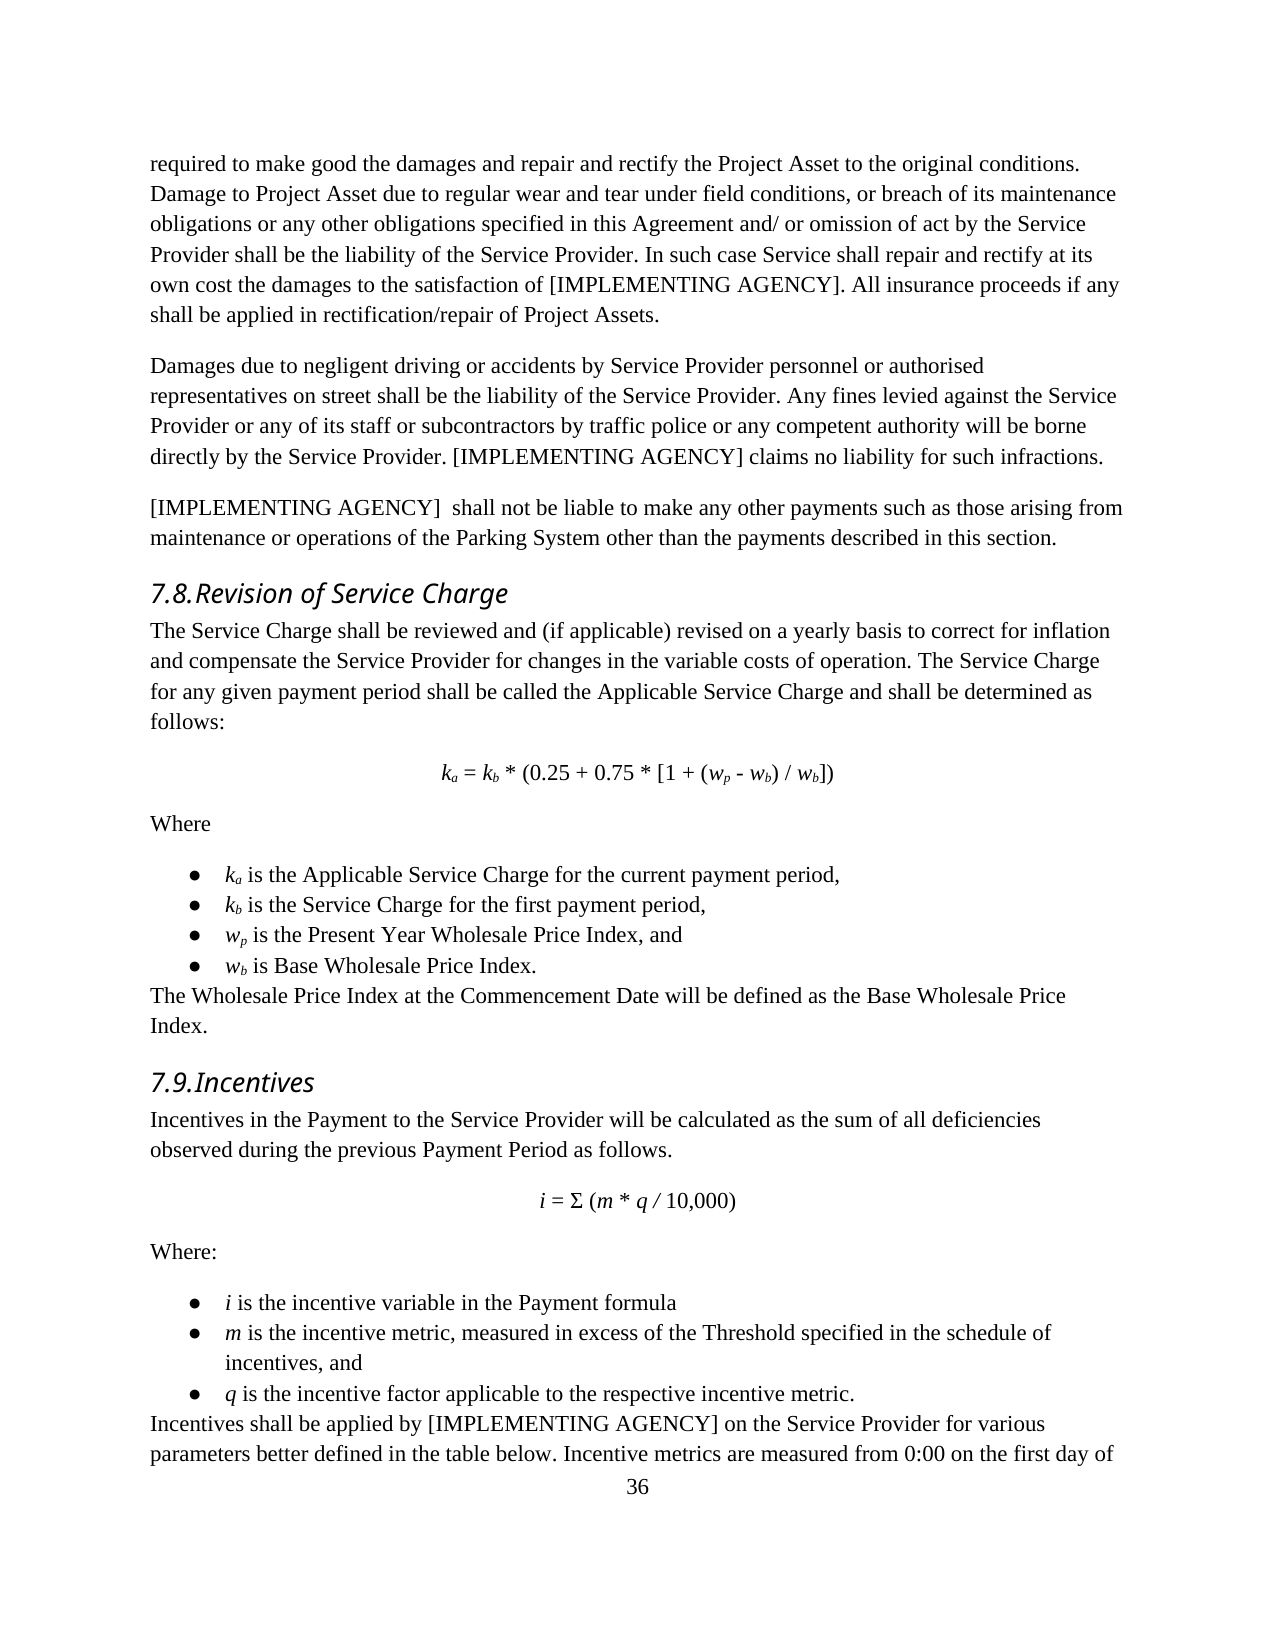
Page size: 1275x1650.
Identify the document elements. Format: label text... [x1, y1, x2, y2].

text Where [150, 810, 1125, 836]
text Where: [150, 1238, 1125, 1264]
list i is the incentive variable in the Payment formula [188, 1289, 1125, 1315]
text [150, 1410, 1125, 1466]
text i = Σ (m * q / 10,000) [150, 1187, 1125, 1213]
list m is the incentive metric, measured in excess of the Threshold specified in the schedule of incentives, and [188, 1319, 1125, 1376]
text ka = kb * (0.25 + 0.75 * [1 + (wp - wb) / wb]) [150, 759, 1125, 785]
text Damages due to negligent driving or accidents by Service Provider personnel or authorised representatives on street shall be the liability of the Service Provider. Any fines levied against the Service Provider or any of its staff or subcontractors by traffic police or any competent authority will be borne directly by the Service Provider. [IMPLEMENTING AGENCY] claims no liability for such infractions. [150, 352, 1125, 469]
subtitle Incentives [150, 1063, 1125, 1100]
list q is the incentive factor applicable to the respective incentive metric. [188, 1379, 1125, 1406]
subtitle Revision of Service Charge [150, 575, 1125, 612]
text The Service Charge shall be reviewed and (if applicable) revised on a yearly basis to correct for inflation and compensate the Service Provider for changes in the variable costs of operation. The Service Charge for any given payment period shall be called the Applicable Service Charge and shall be determined as follows: [150, 617, 1125, 734]
list kb is the Service Charge for the first payment period, [188, 891, 1125, 918]
text Incentives in the Payment to the Service Provider will be calculated as the sum of all deficiencies observed during the previous Payment Period as follows. [150, 1106, 1125, 1162]
text The Wholesale Price Index at the Commencement Date will be defined as the Base Wholesale Price Index. [150, 982, 1125, 1038]
list ka is the Applicable Service Charge for the current payment period, [188, 861, 1125, 887]
list wb is Base Wholesale Price Index. [188, 952, 1125, 978]
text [150, 150, 1125, 327]
text [IMPLEMENTING AGENCY] shall not be liable to make any other payments such as those arising from maintenance or operations of the Parking System other than the payments described in this section. [150, 494, 1125, 550]
list wp is the Present Year Wholesale Price Index, and [188, 922, 1125, 948]
